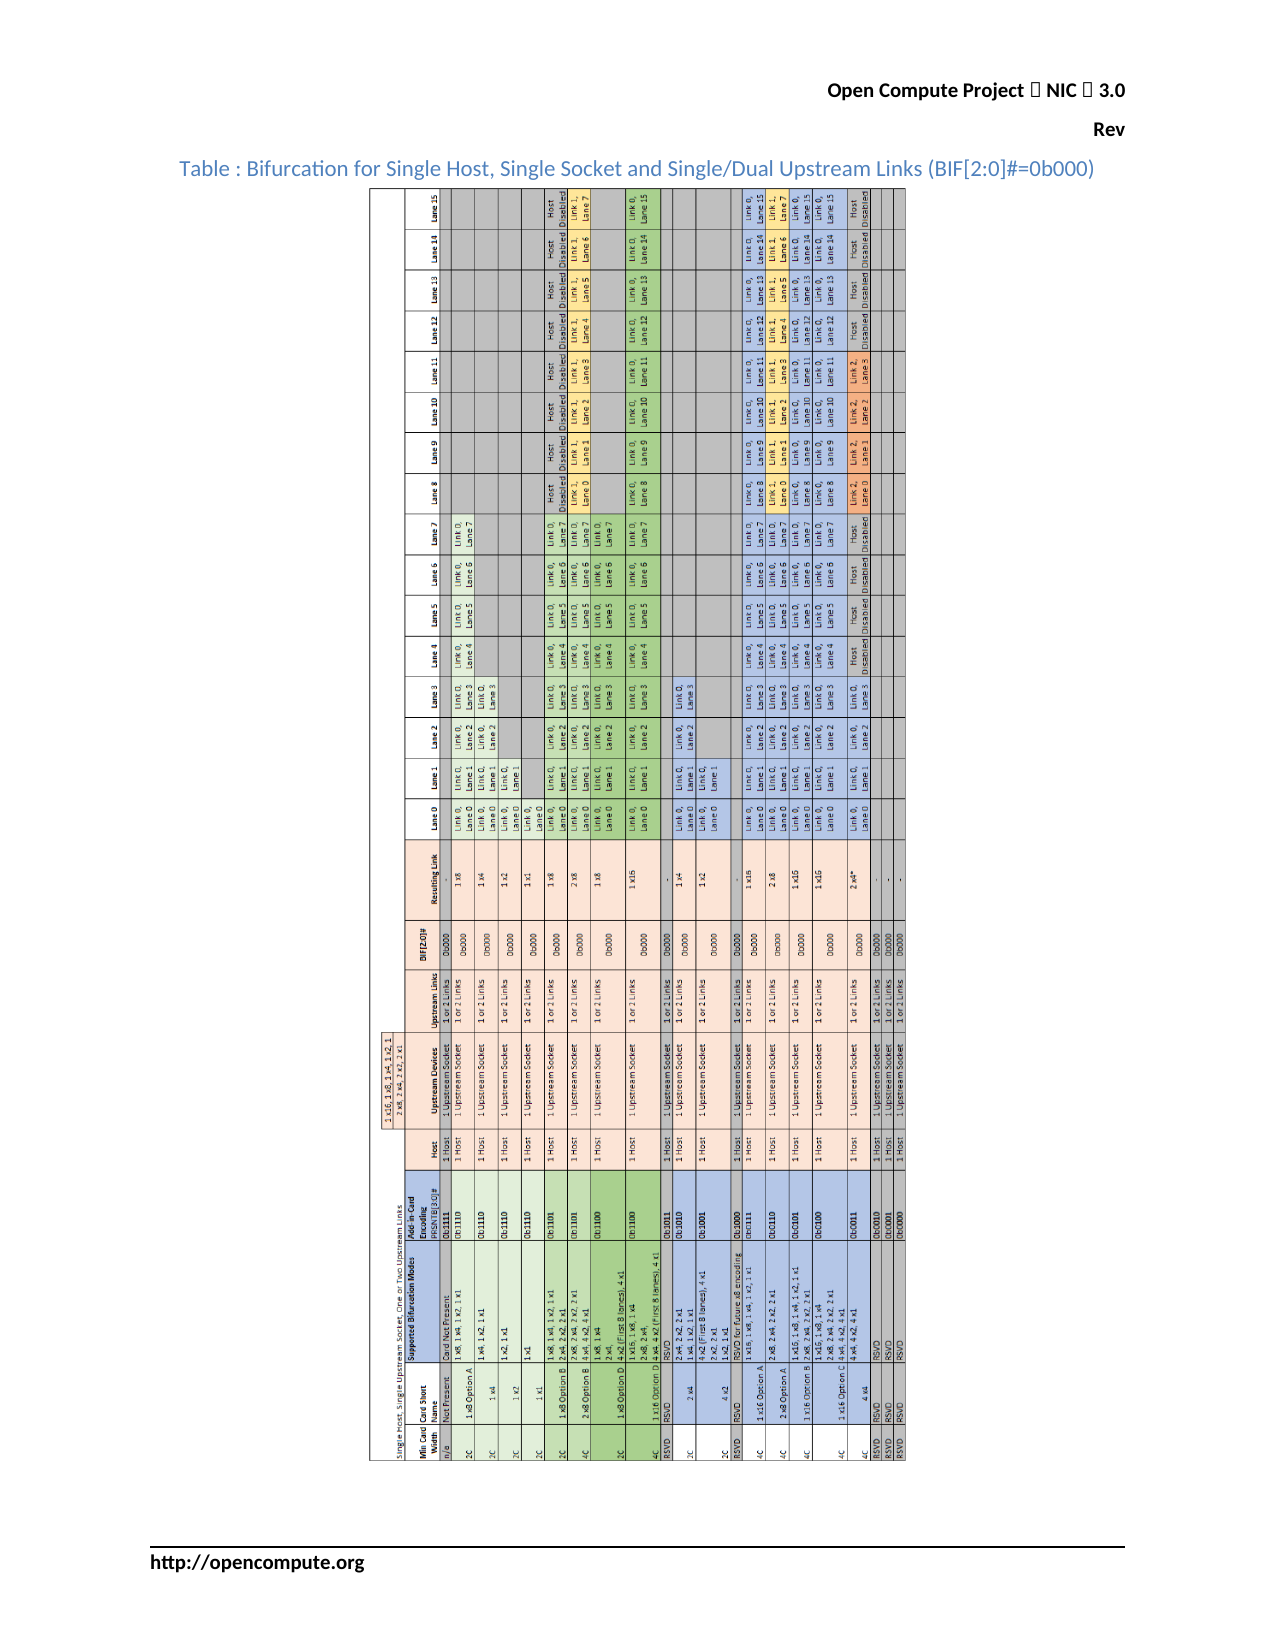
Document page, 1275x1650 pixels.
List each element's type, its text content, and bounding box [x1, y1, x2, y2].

picture [369, 188, 906, 1460]
text Table 30: Bifurcation for Single Host, Single Socket and Single/Dual Upstream Links (BIF[2:0]#=0b000) [150, 154, 1125, 182]
